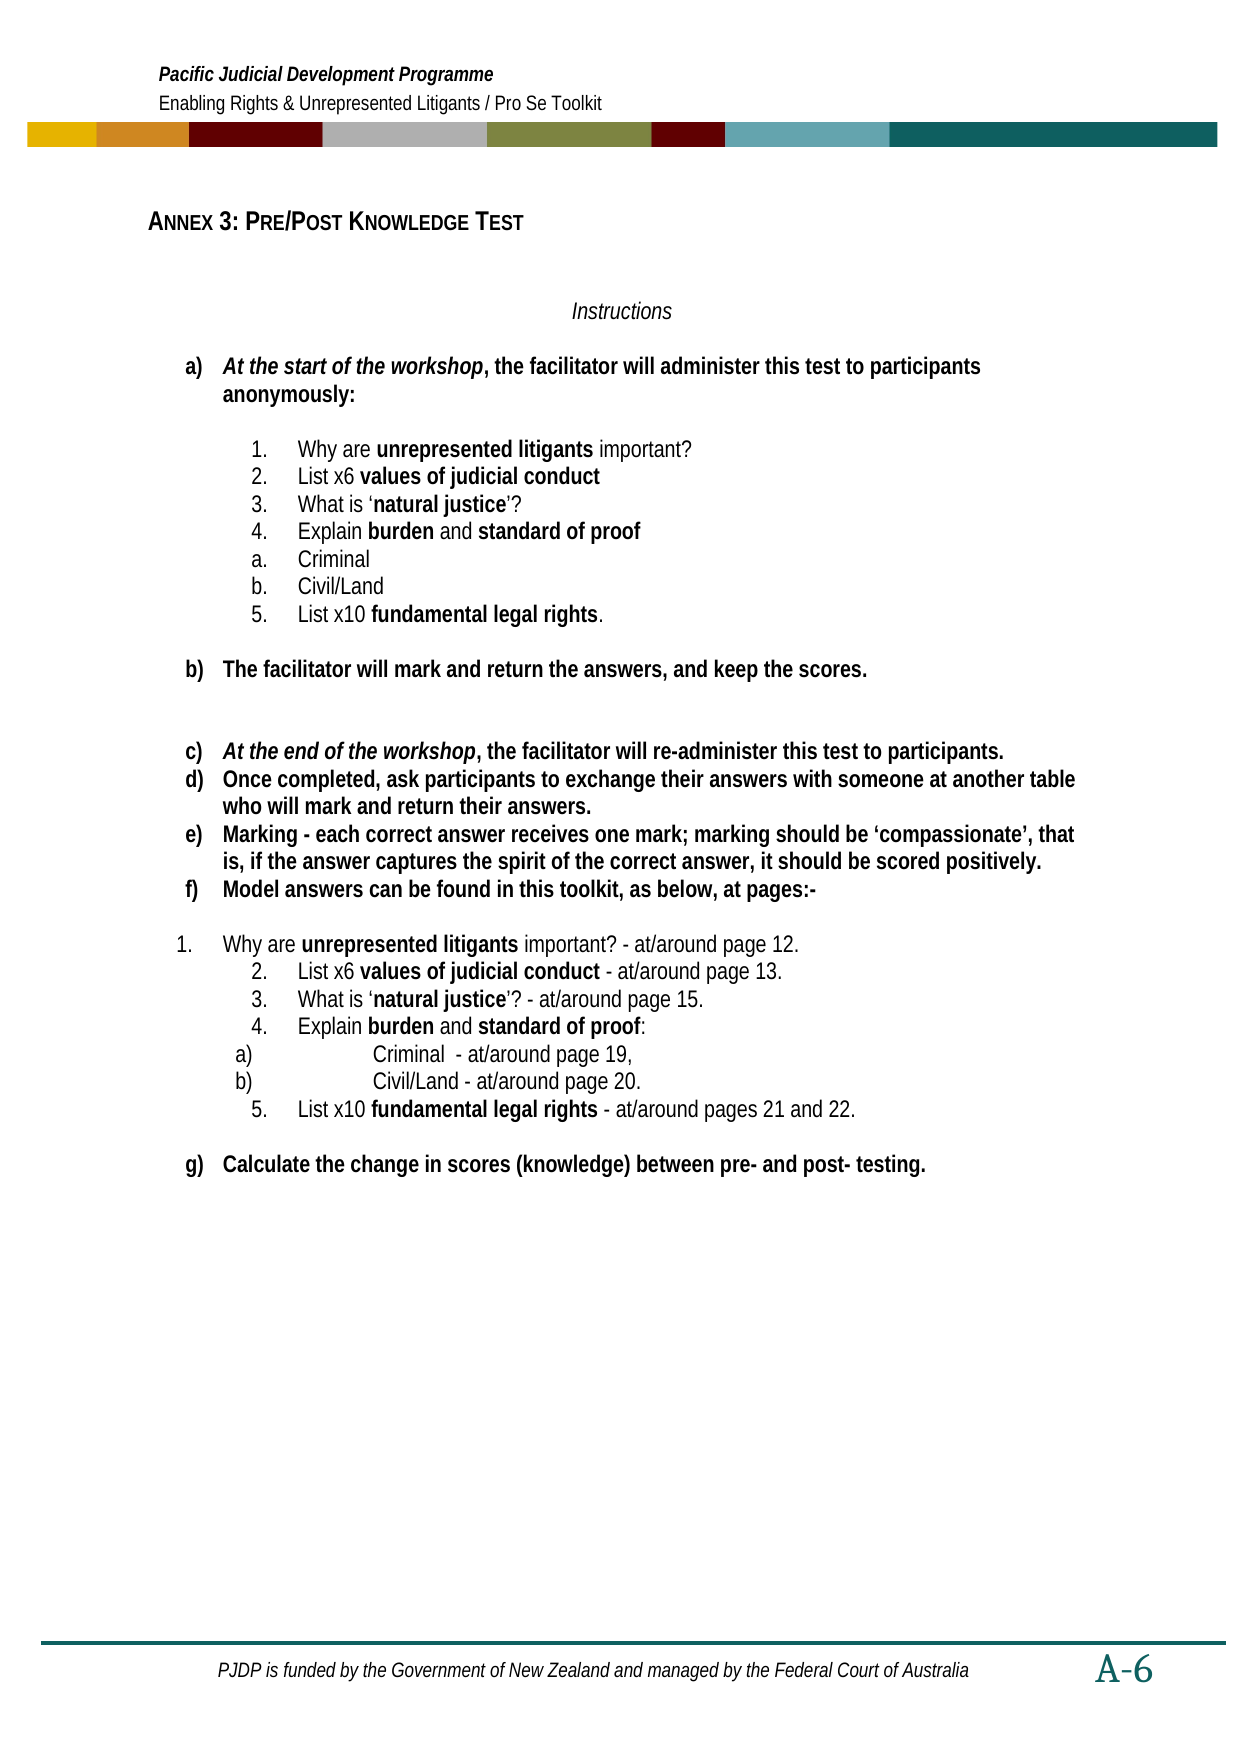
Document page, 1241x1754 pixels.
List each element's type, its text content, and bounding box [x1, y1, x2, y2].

list The facilitator will mark and return the answers, and keep the scores. [185, 655, 1098, 682]
list Criminal - at/around page 19, [148, 1040, 1098, 1067]
subtitle Annex 3: Pre/Post Knowledge Test [148, 205, 1098, 236]
list Once completed, ask participants to exchange their answers with someone at another table who will mark and return their answers. [185, 765, 1098, 820]
text Instructions [148, 297, 1098, 325]
list Civil/Land [251, 572, 1098, 600]
list Model answers can be found in this toolkit, as below, at pages:- [185, 875, 1098, 902]
list Explain burden and standard of proof: [251, 1012, 1098, 1040]
list Criminal [251, 545, 1098, 572]
list At the end of the workshop, the facilitator will re-administer this test to participants. [185, 737, 1098, 765]
list What is ‘natural justice’? [251, 490, 1098, 517]
list List x6 values of judicial conduct [251, 462, 1098, 490]
list Civil/Land - at/around page 20. [148, 1067, 1098, 1095]
list List x10 fundamental legal rights. [251, 600, 1098, 627]
list List x10 fundamental legal rights - at/around pages 21 and 22. [251, 1095, 1098, 1150]
list Explain burden and standard of proof [251, 517, 1098, 545]
list Why are unrepresented litigants important? - at/around page 12. [148, 930, 1098, 957]
list What is ‘natural justice’? - at/around page 15. [251, 985, 1098, 1012]
picture [27, 122, 1218, 147]
list List x6 values of judicial conduct - at/around page 13. [251, 957, 1098, 985]
list At the start of the workshop, the facilitator will administer this test to participants anonymously: [185, 352, 1098, 407]
list Marking - each correct answer receives one mark; marking should be ‘compassionate’, that is, if the answer captures the spirit of the correct answer, it should be scored positively. [185, 820, 1098, 875]
list Calculate the change in scores (knowledge) between pre- and post- testing. [185, 1150, 1098, 1177]
list Why are unrepresented litigants important? [251, 435, 1098, 462]
